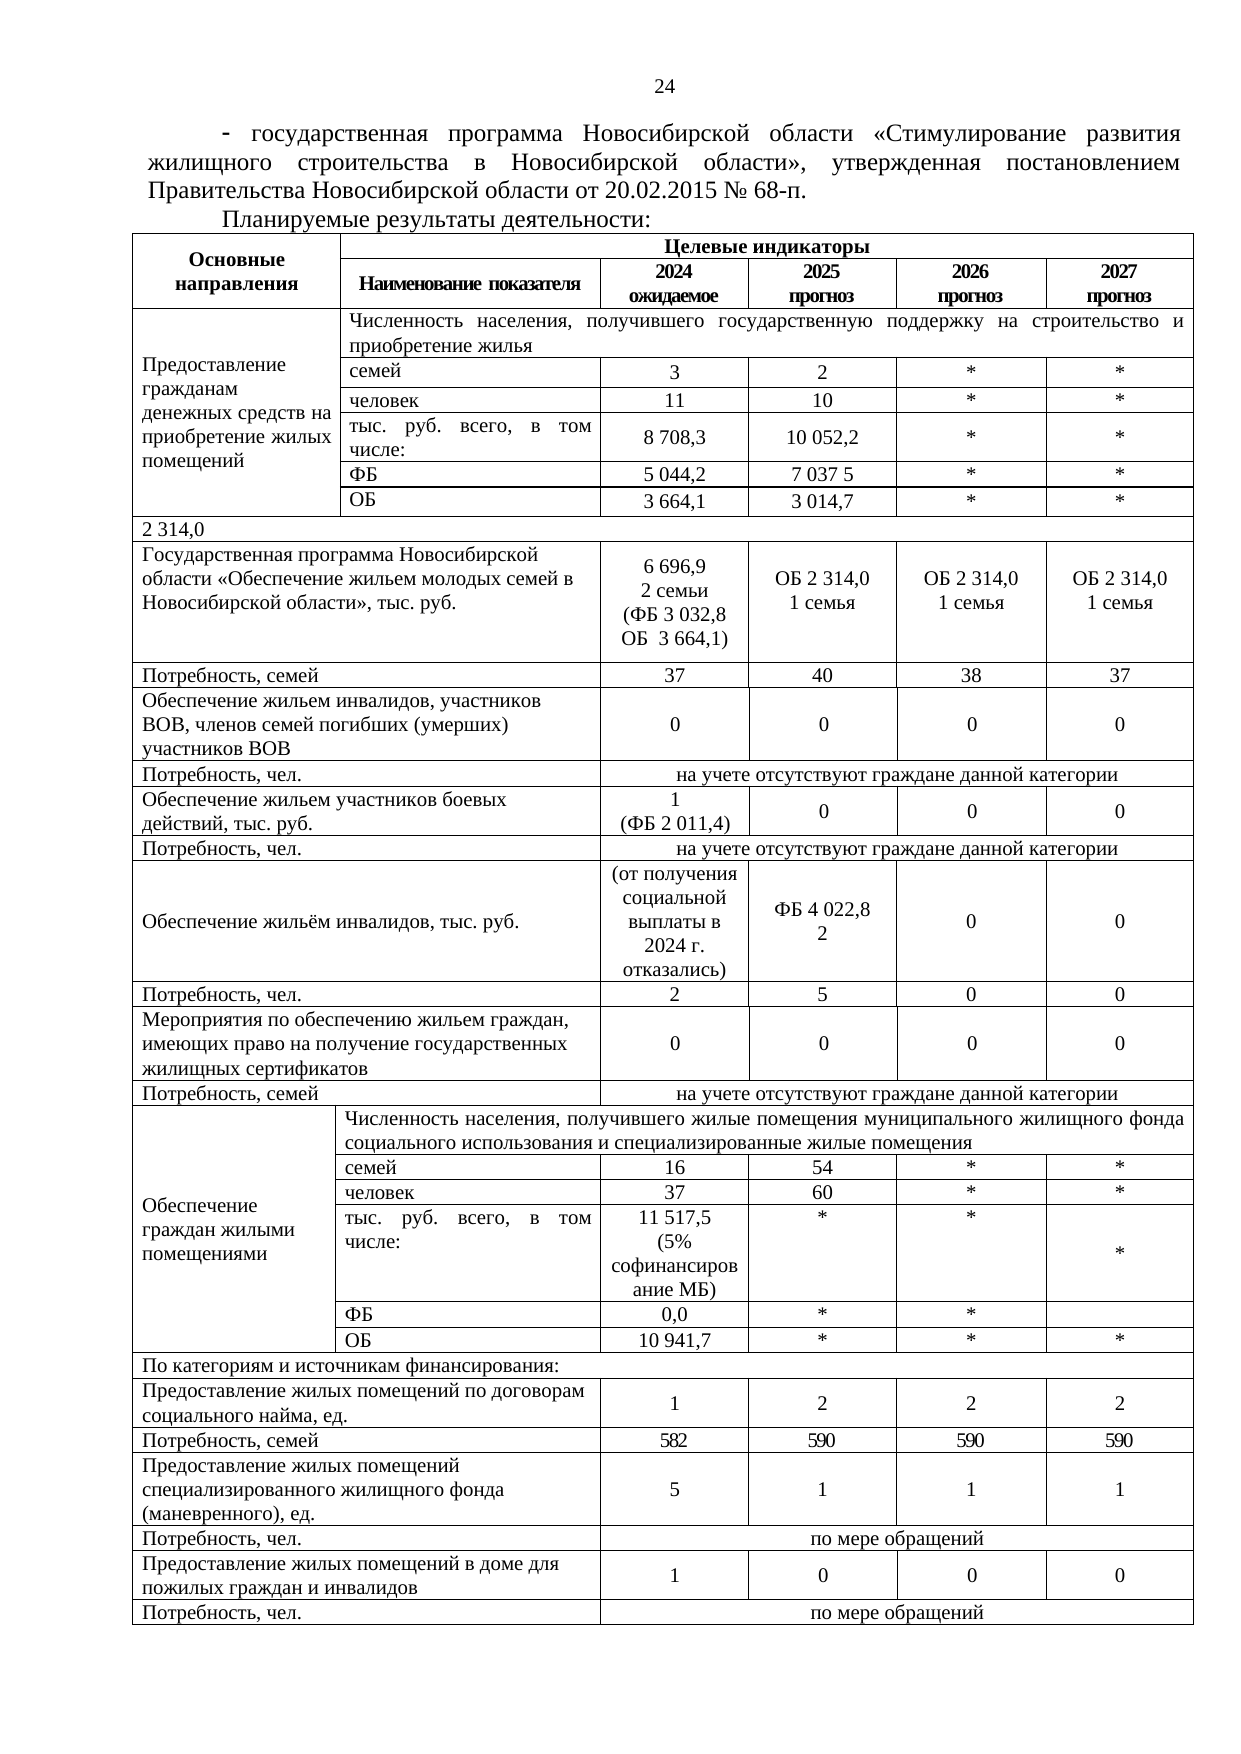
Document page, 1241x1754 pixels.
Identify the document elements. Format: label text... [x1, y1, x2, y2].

table_cell * [1047, 1328, 1193, 1352]
table_cell 0 [1047, 861, 1193, 981]
table_cell Потребность, чел. [133, 761, 600, 786]
text Планируемые результаты деятельности: [148, 204, 1181, 233]
table_cell (от получения социальной выплаты в 2024 г. отказались) [601, 861, 748, 981]
table_cell 1 [601, 1379, 748, 1427]
table_cell Государственная программа Новосибирской области «Обеспечение жильем молодых семей в Новосибирской области», тыс. руб. [133, 542, 600, 662]
table_cell * [897, 1205, 1046, 1301]
table_cell 6 696,9 2 семьи (ФБ 3 032,8 ОБ 3 664,1) [601, 542, 748, 662]
table_cell * [897, 1328, 1046, 1352]
table_cell 0 [898, 688, 1046, 760]
table_cell 2025 прогноз [749, 259, 896, 307]
table_cell по мере обращений [601, 1600, 1193, 1624]
table_cell 590 [749, 1428, 896, 1452]
table_cell 0 [601, 688, 749, 760]
table_cell Потребность, чел. [133, 1600, 600, 1624]
table_header Основные направления [133, 234, 340, 307]
table_cell 0 [750, 688, 897, 760]
table_cell 10 941,7 [601, 1328, 748, 1352]
table_cell 0 [898, 1007, 1046, 1079]
table_cell 0 [897, 861, 1046, 981]
table_cell 0 [1047, 1007, 1193, 1079]
table_cell * [897, 488, 1046, 516]
table_cell 0 [750, 1007, 897, 1079]
table_cell ФБ [336, 1302, 600, 1327]
table_cell 0 [897, 982, 1046, 1006]
table_cell 2 [601, 982, 748, 1006]
table_cell * [1047, 488, 1193, 516]
table_cell 8 708,3 [601, 413, 748, 461]
table_cell 60 [749, 1180, 896, 1204]
table_cell 1 [749, 1453, 896, 1525]
table_cell 0 [750, 787, 897, 835]
table_cell Потребность, семей [133, 1428, 600, 1452]
table_cell Потребность, чел. [133, 1526, 600, 1550]
table_cell * [897, 388, 1046, 412]
table_cell 5 044,2 [601, 462, 748, 486]
table_cell Предоставление гражданам денежных средств на приобретение жилых помещений [133, 309, 340, 516]
table_cell 40 [749, 663, 896, 687]
table_header Целевые индикаторы [341, 234, 1193, 258]
table_cell тыс. руб. всего, в том числе: [336, 1205, 600, 1301]
table_cell 0 [749, 1551, 897, 1599]
table_cell 0,0 [601, 1302, 748, 1327]
table_cell Предоставление жилых помещений специализированного жилищного фонда (маневренного), ед. [133, 1453, 600, 1525]
table_cell Обеспечение жильем участников боевых действий, тыс. руб. [133, 787, 600, 835]
table_cell * [749, 1205, 896, 1301]
table_cell 0 [601, 1007, 749, 1079]
table_cell 590 [1047, 1428, 1193, 1452]
table_cell * [1047, 358, 1193, 387]
table_cell * [897, 413, 1046, 461]
table_cell Обеспечение жильём инвалидов, тыс. руб. [133, 861, 600, 981]
table_cell ОБ [341, 488, 600, 516]
table_cell 1 (ФБ 2 011,4) [601, 787, 749, 835]
table_cell * [897, 1155, 1046, 1179]
table_cell Предоставление жилых помещений в доме для пожилых граждан и инвалидов [133, 1551, 600, 1599]
table_cell 38 [897, 663, 1046, 687]
table_cell Предоставление жилых помещений по договорам социального найма, ед. [133, 1379, 600, 1427]
table_cell 1 [601, 1551, 748, 1599]
table_cell * [749, 1302, 896, 1327]
table_cell 2 314,0 [133, 517, 1193, 541]
table_cell 37 [601, 1180, 748, 1204]
table_cell * [897, 1180, 1046, 1204]
table_cell ОБ 2 314,0 1 семья [1047, 542, 1193, 662]
table_cell 2027 прогноз [1047, 259, 1193, 307]
table_cell Мероприятия по обеспечению жильем граждан, имеющих право на получение государственных жилищных сертификатов [133, 1007, 600, 1079]
table_cell по мере обращений [601, 1526, 1193, 1550]
table_cell Потребность, семей [133, 663, 600, 687]
table_cell * [1047, 388, 1193, 412]
table_cell 2 [749, 358, 896, 387]
table_cell 1 [1047, 1453, 1193, 1525]
table_cell ФБ 4 022,8 2 [749, 861, 896, 981]
table_cell ОБ 2 314,0 1 семья [749, 542, 896, 662]
table_cell * [1047, 462, 1193, 486]
table_cell тыс. руб. всего, в том числе: [341, 413, 600, 461]
table_cell Численность населения, получившего жилые помещения муниципального жилищного фонда социального использования и специализированные жилые помещения [336, 1106, 1193, 1154]
table_cell 1 [897, 1453, 1046, 1525]
table_cell 10 [749, 388, 896, 412]
list государственная программа Новосибирской области «Стимулирование развития жилищного строительства в Новосибирской области», утвержденная постановлением Правительства Новосибирской области от 20.02.2015 № 68-п. [148, 118, 1181, 204]
table_cell 7 037 5 [749, 462, 896, 486]
table_cell * [1047, 1180, 1193, 1204]
table_cell семей [341, 358, 600, 387]
table_cell на учете отсутствуют граждане данной категории [601, 836, 1193, 860]
table_cell 2026 прогноз [897, 259, 1046, 307]
table_cell человек [336, 1180, 600, 1204]
table_cell 2 [897, 1379, 1046, 1427]
table_cell Численность населения, получившего государственную поддержку на строительство и приобретение жилья [341, 309, 1193, 357]
table_cell 37 [1047, 663, 1193, 687]
table_cell * [1047, 1205, 1193, 1301]
table_cell * [1047, 413, 1193, 461]
table_cell 11 517,5 (5% софинансирование МБ) [601, 1205, 748, 1301]
table_cell 16 [601, 1155, 748, 1179]
table_cell * [897, 1302, 1046, 1327]
table_cell Потребность, чел. [133, 836, 600, 860]
table_cell 5 [601, 1453, 748, 1525]
table_cell 3 [601, 358, 748, 387]
table_cell 2 [749, 1379, 896, 1427]
table_cell Потребность, семей [133, 1081, 600, 1104]
table_cell 0 [1047, 982, 1193, 1006]
table_cell 0 [1047, 787, 1193, 835]
table_cell 582 [601, 1428, 748, 1452]
table_cell 11 [601, 388, 748, 412]
table_cell * [749, 1328, 896, 1352]
table_cell 3 014,7 [749, 488, 896, 516]
table_cell на учете отсутствуют граждане данной категории [601, 1081, 1193, 1104]
table_cell 10 052,2 [749, 413, 896, 461]
table_cell ФБ [341, 462, 600, 486]
table_cell ОБ [336, 1328, 600, 1352]
table_cell * [1047, 1155, 1193, 1179]
table_cell 590 [897, 1428, 1046, 1452]
table_cell человек [341, 388, 600, 412]
table_cell По категориям и источникам финансирования: [133, 1353, 1193, 1377]
table_cell 5 [749, 982, 896, 1006]
table_cell 0 [1047, 1551, 1193, 1599]
table_cell Наименование показателя [341, 259, 600, 307]
table_cell 0 [898, 1551, 1046, 1599]
table_cell 0 [1047, 688, 1193, 760]
table_cell * [897, 462, 1046, 486]
table_cell [1047, 1302, 1193, 1327]
table_cell 2 [1047, 1379, 1193, 1427]
table_cell Обеспечение жильем инвалидов, участников ВОВ, членов семей погибших (умерших) участников ВОВ [133, 688, 600, 760]
table_cell на учете отсутствуют граждане данной категории [601, 761, 1193, 786]
table_cell 3 664,1 [601, 488, 748, 516]
table_cell ОБ 2 314,0 1 семья [897, 542, 1046, 662]
table_cell 54 [749, 1155, 896, 1179]
table_cell * [897, 358, 1046, 387]
table_cell 0 [898, 787, 1046, 835]
table_cell 37 [601, 663, 748, 687]
table_cell семей [336, 1155, 600, 1179]
table_cell Потребность, чел. [133, 982, 600, 1006]
table_cell Обеспечение граждан жилыми помещениями [133, 1106, 335, 1352]
table_cell 2024 ожидаемое [601, 259, 748, 307]
